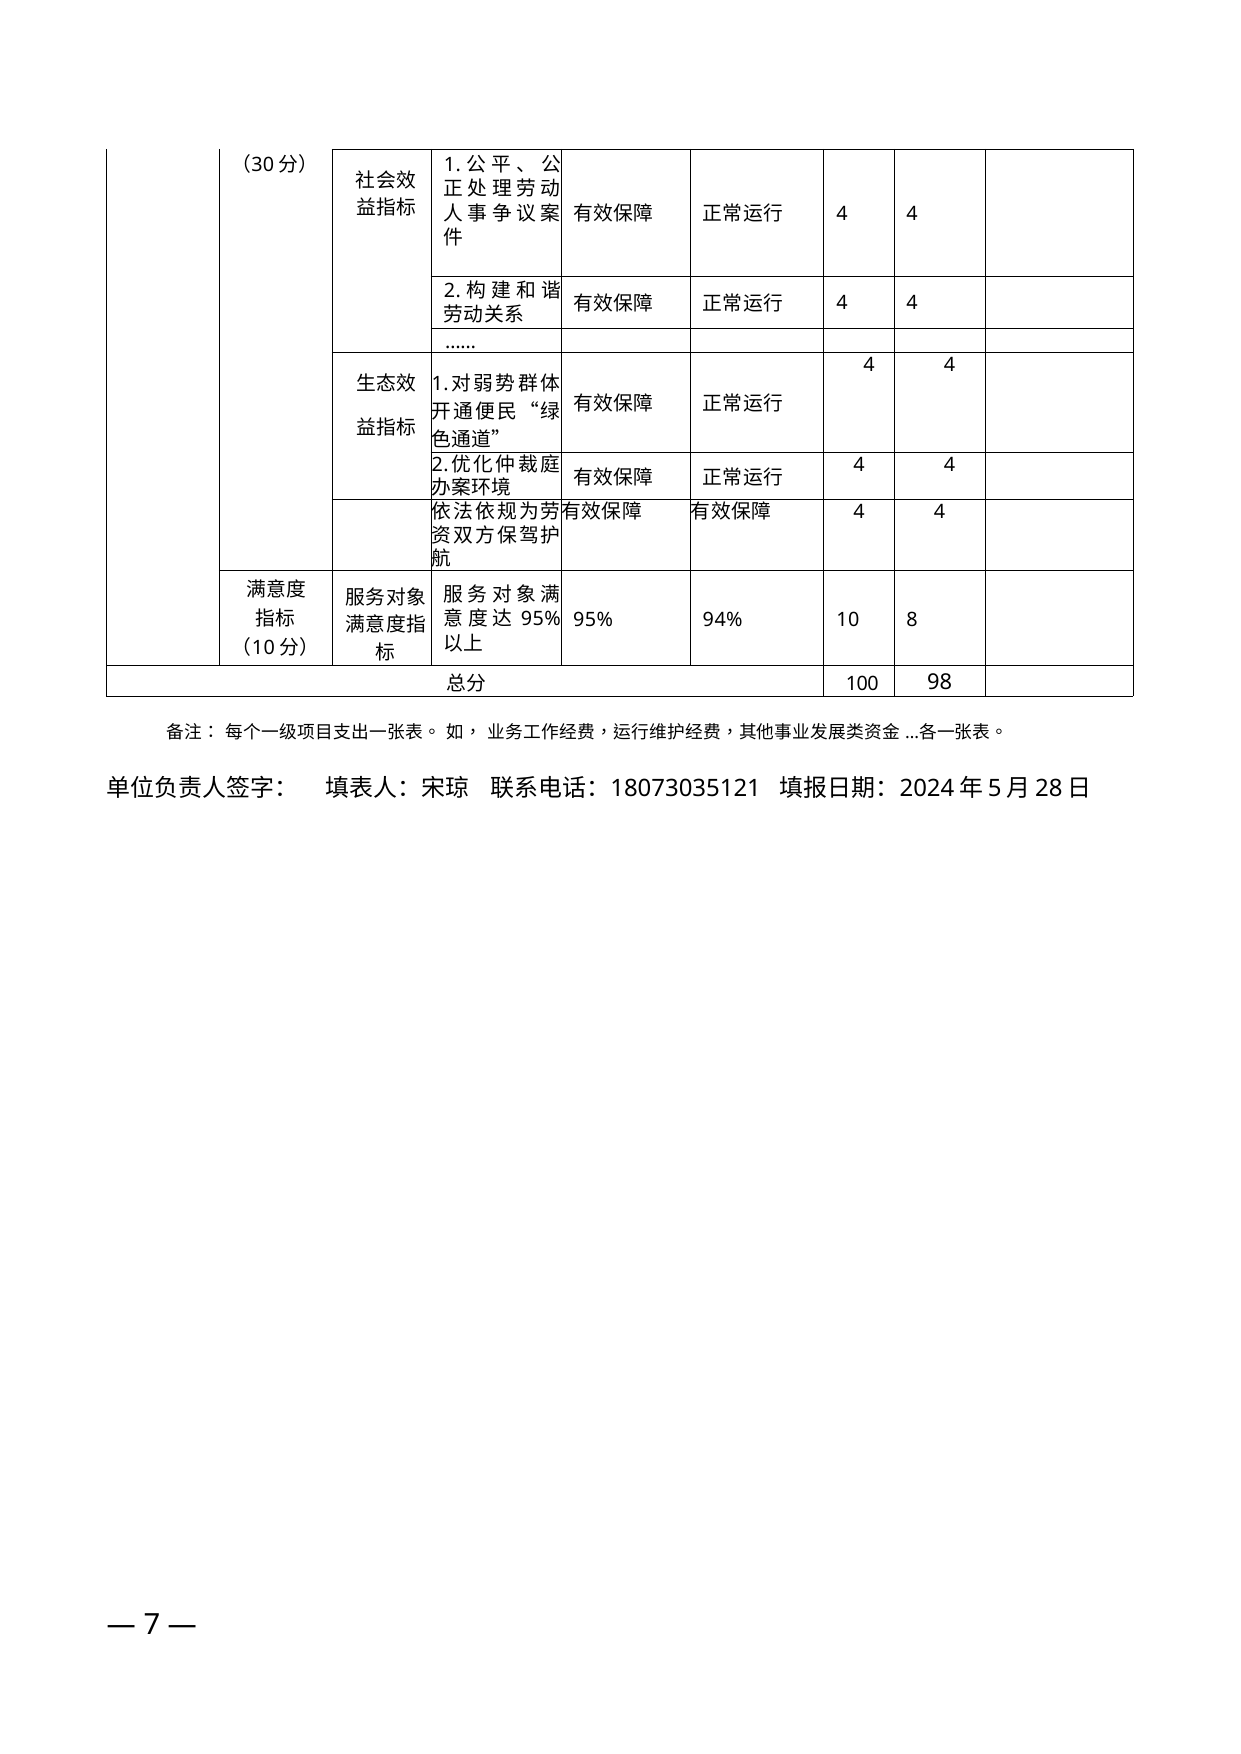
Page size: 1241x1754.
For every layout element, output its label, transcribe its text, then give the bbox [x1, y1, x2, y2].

table_cell 4 [824, 150, 894, 276]
table_cell 8 [895, 571, 985, 665]
table_cell 满意度 指标 （10分） [220, 571, 332, 665]
table_cell 100 [824, 666, 894, 696]
table_cell 10 [824, 571, 894, 665]
table_cell 正常运行 [691, 453, 823, 499]
table_cell 4 [895, 277, 985, 327]
table_cell [333, 500, 431, 570]
table_cell 正常运行 [691, 353, 823, 452]
table_cell 98 [895, 666, 985, 696]
text 单位负责人签字： 填表人：宋琼 联系电话：18073035121 填报日期：2024年5月28日 [106, 768, 1134, 803]
table_cell …… [432, 329, 561, 352]
table_cell 有效保障 [562, 277, 690, 327]
table_cell 94% [691, 571, 823, 665]
table_cell 服务对象 满意度指 标 [333, 571, 431, 665]
table_cell 总分 [107, 666, 823, 696]
table_cell 社会效 益指标 [333, 150, 431, 352]
table_cell [986, 150, 1133, 276]
table_cell [986, 571, 1133, 665]
table_cell 正常运行 [691, 277, 823, 327]
table_cell 服务对象满意度达95%以上 [432, 571, 561, 665]
table_cell [562, 329, 690, 352]
table_cell 4 [895, 453, 985, 499]
table_cell 4 [824, 277, 894, 327]
table_cell [691, 329, 823, 352]
table_cell 有效保障 [691, 500, 823, 570]
table_cell 有效保障 [562, 353, 690, 452]
table_cell [895, 329, 985, 352]
table_cell 2.构建和谐劳动关系 [432, 277, 561, 327]
table_cell 4 [824, 500, 894, 570]
table_cell 有效保障 [562, 150, 690, 276]
table_cell 生态效 益指标 [333, 353, 431, 499]
table_cell [824, 329, 894, 352]
table_cell 95% [562, 571, 690, 665]
table_cell 有效保障 [562, 453, 690, 499]
table_cell [986, 329, 1133, 352]
table_cell [986, 500, 1133, 570]
table_cell 4 [824, 453, 894, 499]
table_cell 4 [895, 353, 985, 452]
table_cell [986, 666, 1133, 696]
table_cell 1.对弱势群体开通便民“绿色通道” [432, 353, 561, 452]
text 备注： 每个一级项目支出一张表。 如， 业务工作经费，运行维护经费，其他事业发展类资金 …各一张表。 [166, 720, 1134, 743]
table_cell 4 [824, 353, 894, 452]
table_cell 正常运行 [691, 150, 823, 276]
table_cell [986, 353, 1133, 452]
table_cell 4 [895, 500, 985, 570]
table_cell 1.公平、公正处理劳动人事争议案件 [432, 150, 561, 276]
table_cell 有效保障 [562, 500, 690, 570]
table_cell 依法依规为劳资双方保驾护航 [432, 500, 561, 570]
table_cell [986, 277, 1133, 327]
table_cell [986, 453, 1133, 499]
table_cell 4 [895, 150, 985, 276]
table_cell 2.优化仲裁庭办案环境 [432, 453, 561, 499]
